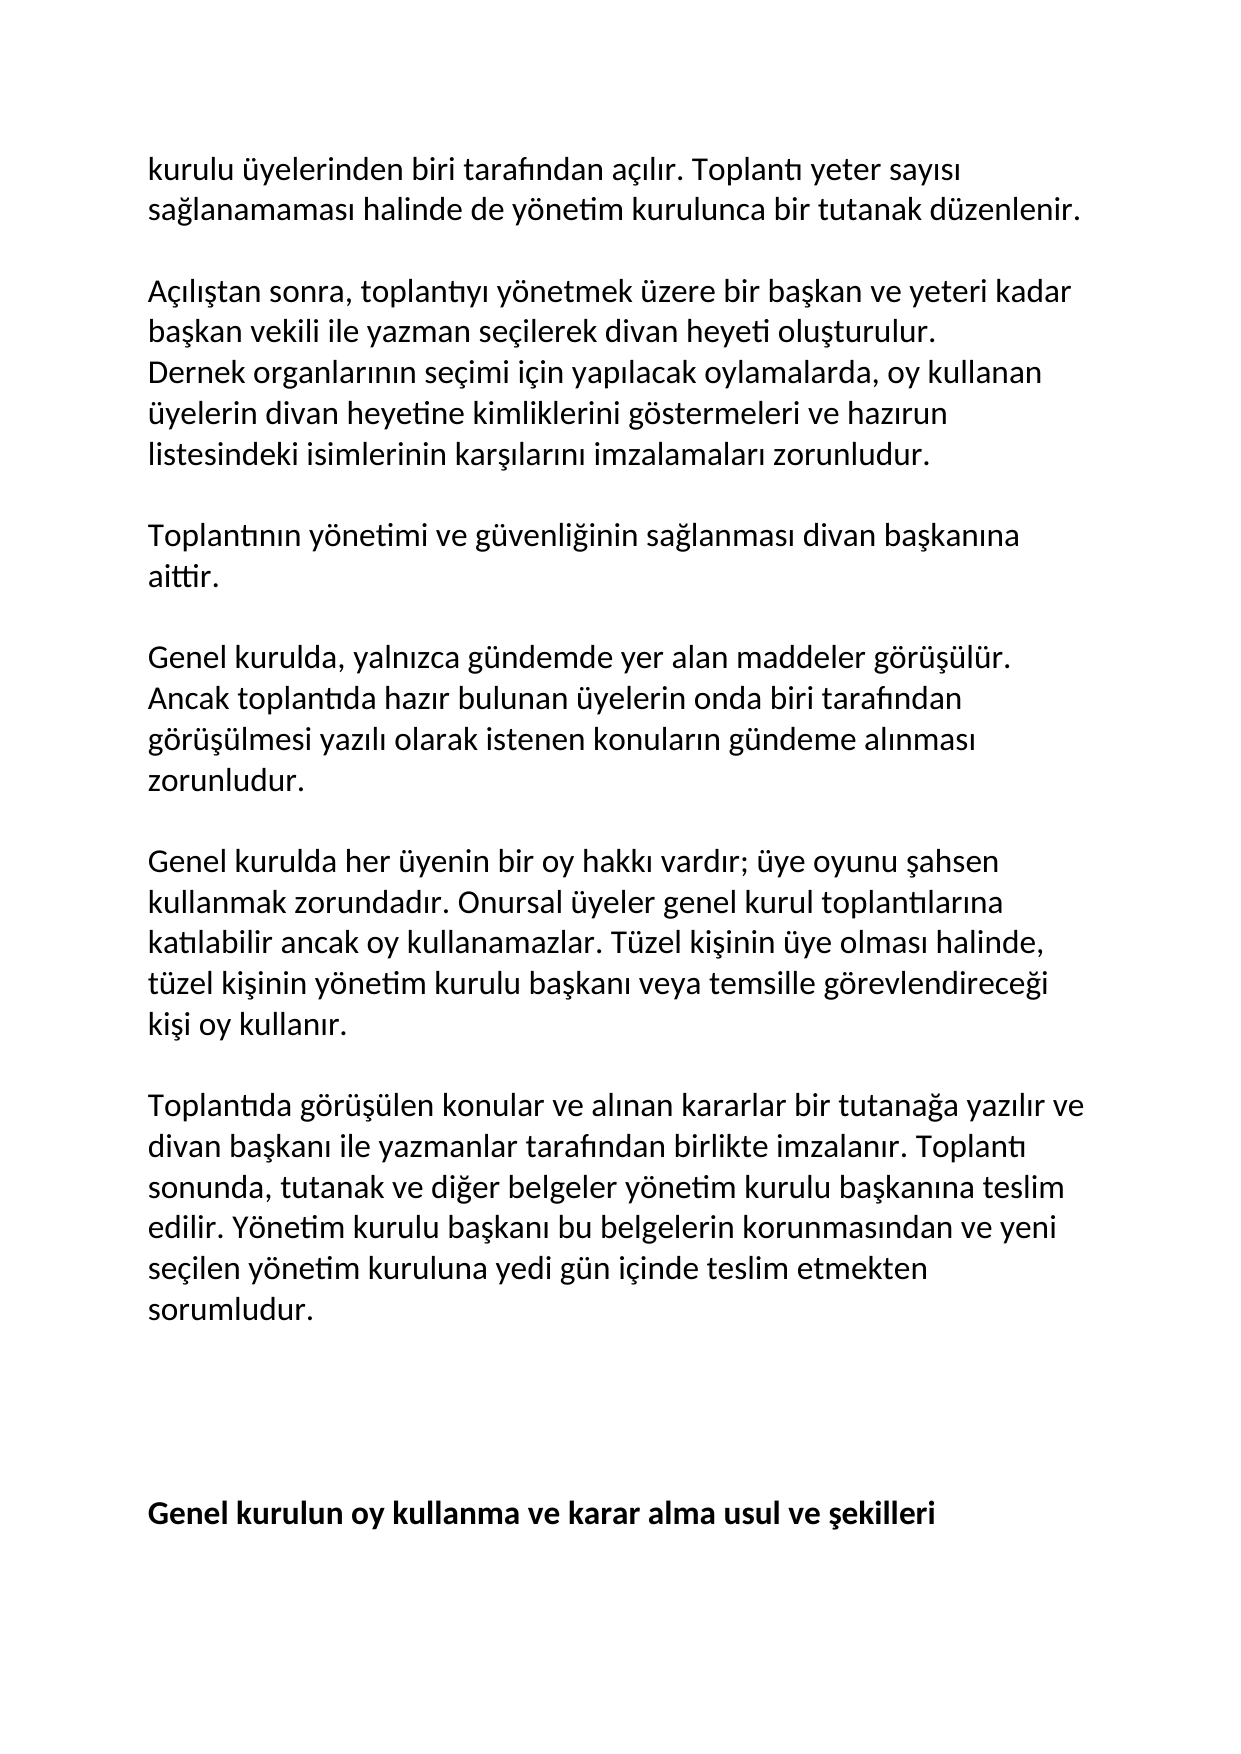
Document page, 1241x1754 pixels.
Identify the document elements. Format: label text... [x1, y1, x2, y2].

text Açılıştan sonra, toplantıyı yönetmek üzere bir başkan ve yeteri kadar başkan vekili ile yazman seçilerek divan heyeti oluşturulur. [148, 270, 1093, 351]
text Genel kurulda her üyenin bir oy hakkı vardır; üye oyunu şahsen kullanmak zorundadır. Onursal üyeler genel kurul toplantılarına katılabilir ancak oy kullanamazlar. Tüzel kişinin üye olması halinde, tüzel kişinin yönetim kurulu başkanı veya temsille görevlendireceği kişi oy kullanır. [148, 840, 1093, 1044]
text Toplantıda görüşülen konular ve alınan kararlar bir tutanağa yazılır ve divan başkanı ile yazmanlar tarafından birlikte imzalanır. Toplantı sonunda, tutanak ve diğer belgeler yönetim kurulu başkanına teslim edilir. Yönetim kurulu başkanı bu belgelerin korunmasından ve yeni seçilen yönetim kuruluna yedi gün içinde teslim etmekten sorumludur. [148, 1084, 1093, 1329]
text Toplantının yönetimi ve güvenliğinin sağlanması divan başkanına aittir. [148, 514, 1093, 596]
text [148, 148, 1093, 229]
text Genel kurulun oy kullanma ve karar alma usul ve şekilleri [148, 1492, 1093, 1532]
text Genel kurulda, yalnızca gündemde yer alan maddeler görüşülür. Ancak toplantıda hazır bulunan üyelerin onda biri tarafından görüşülmesi yazılı olarak istenen konuların gündeme alınması zorunludur. [148, 636, 1093, 799]
text Dernek organlarının seçimi için yapılacak oylamalarda, oy kullanan üyelerin divan heyetine kimliklerini göstermeleri ve hazırun listesindeki isimlerinin karşılarını imzalamaları zorunludur. [148, 351, 1093, 473]
